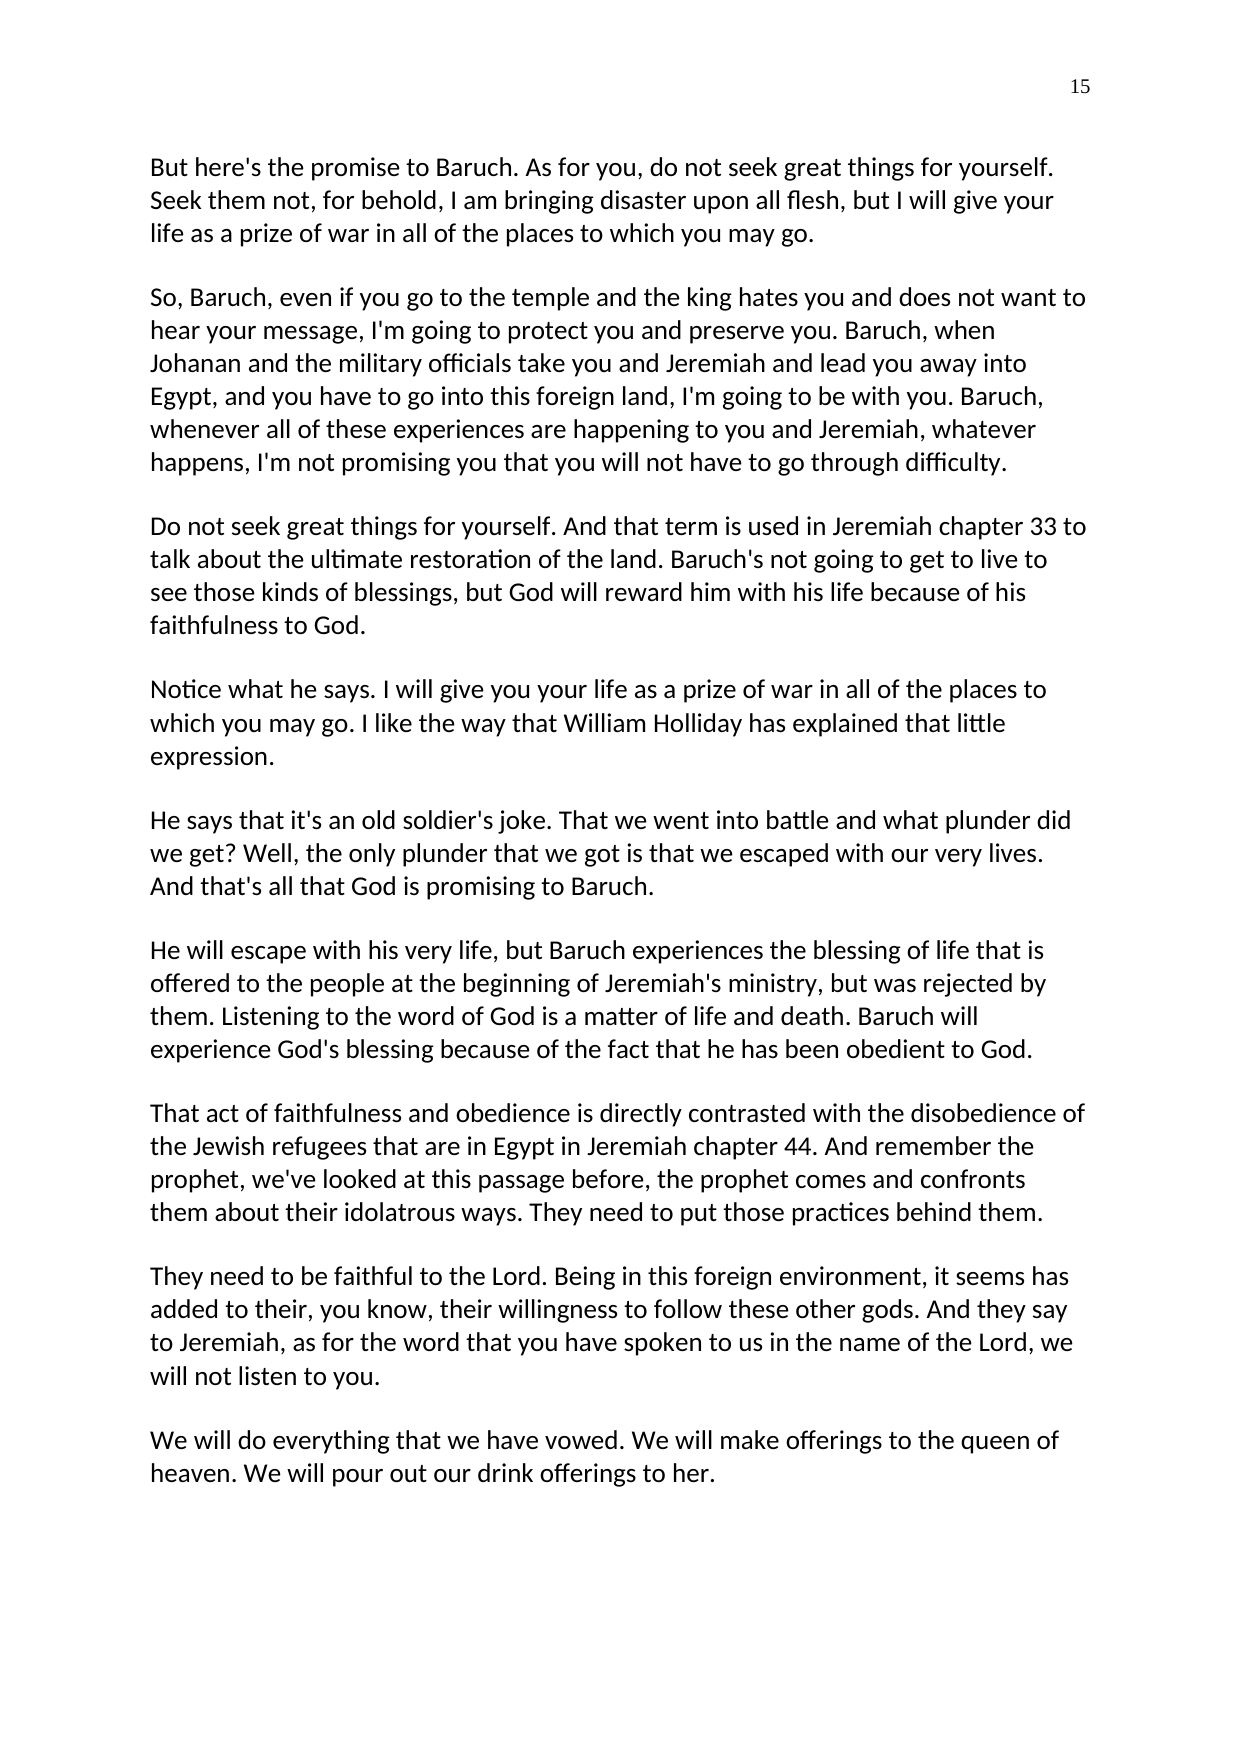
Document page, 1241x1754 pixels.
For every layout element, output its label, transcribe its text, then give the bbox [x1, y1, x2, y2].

text He says that it's an old soldier's joke. That we went into battle and what plunder did we get? Well, the only plunder that we got is that we escaped with our very lives. And that's all that God is promising to Baruch. [150, 803, 1090, 902]
text Notice what he says. I will give you your life as a prize of war in all of the places to which you may go. I like the way that William Holliday has explained that little expression. [150, 673, 1090, 772]
text He will escape with his very life, but Baruch experiences the blessing of life that is offered to the people at the beginning of Jeremiah's ministry, but was rejected by them. Listening to the word of God is a matter of life and death. Baruch will experience God's blessing because of the fact that he has been obedient to God. [150, 933, 1090, 1065]
text Do not seek great things for yourself. And that term is used in Jeremiah chapter 33 to talk about the ultimate restoration of the land. Baruch's not going to get to live to see those kinds of blessings, but God will reward him with his life because of his faithfulness to God. [150, 509, 1090, 642]
text We will do everything that we have vowed. We will make offerings to the queen of heaven. We will pour out our drink offerings to her. [150, 1423, 1090, 1489]
text So, Baruch, even if you go to the temple and the king hates you and does not want to hear your message, I'm going to protect you and preserve you. Baruch, when Johanan and the military officials take you and Jeremiah and lead you away into Egypt, and you have to go into this foreign land, I'm going to be with you. Baruch, whenever all of these experiences are happening to you and Jeremiah, whatever happens, I'm not promising you that you will not have to go through difficulty. [150, 280, 1090, 478]
text But here's the promise to Baruch. As for you, do not seek great things for yourself. Seek them not, for behold, I am bringing disaster upon all flesh, but I will give your life as a prize of war in all of the places to which you may go. [150, 150, 1090, 249]
text That act of faithfulness and obedience is directly contrasted with the disobedience of the Jewish refugees that are in Egypt in Jeremiah chapter 44. And remember the prophet, we've looked at this passage before, the prophet comes and confronts them about their idolatrous ways. They need to put those practices behind them. [150, 1096, 1090, 1228]
text They need to be faithful to the Lord. Being in this foreign environment, it seems has added to their, you know, their willingness to follow these other gods. And they say to Jeremiah, as for the word that you have spoken to us in the name of the Lord, we will not listen to you. [150, 1259, 1090, 1392]
